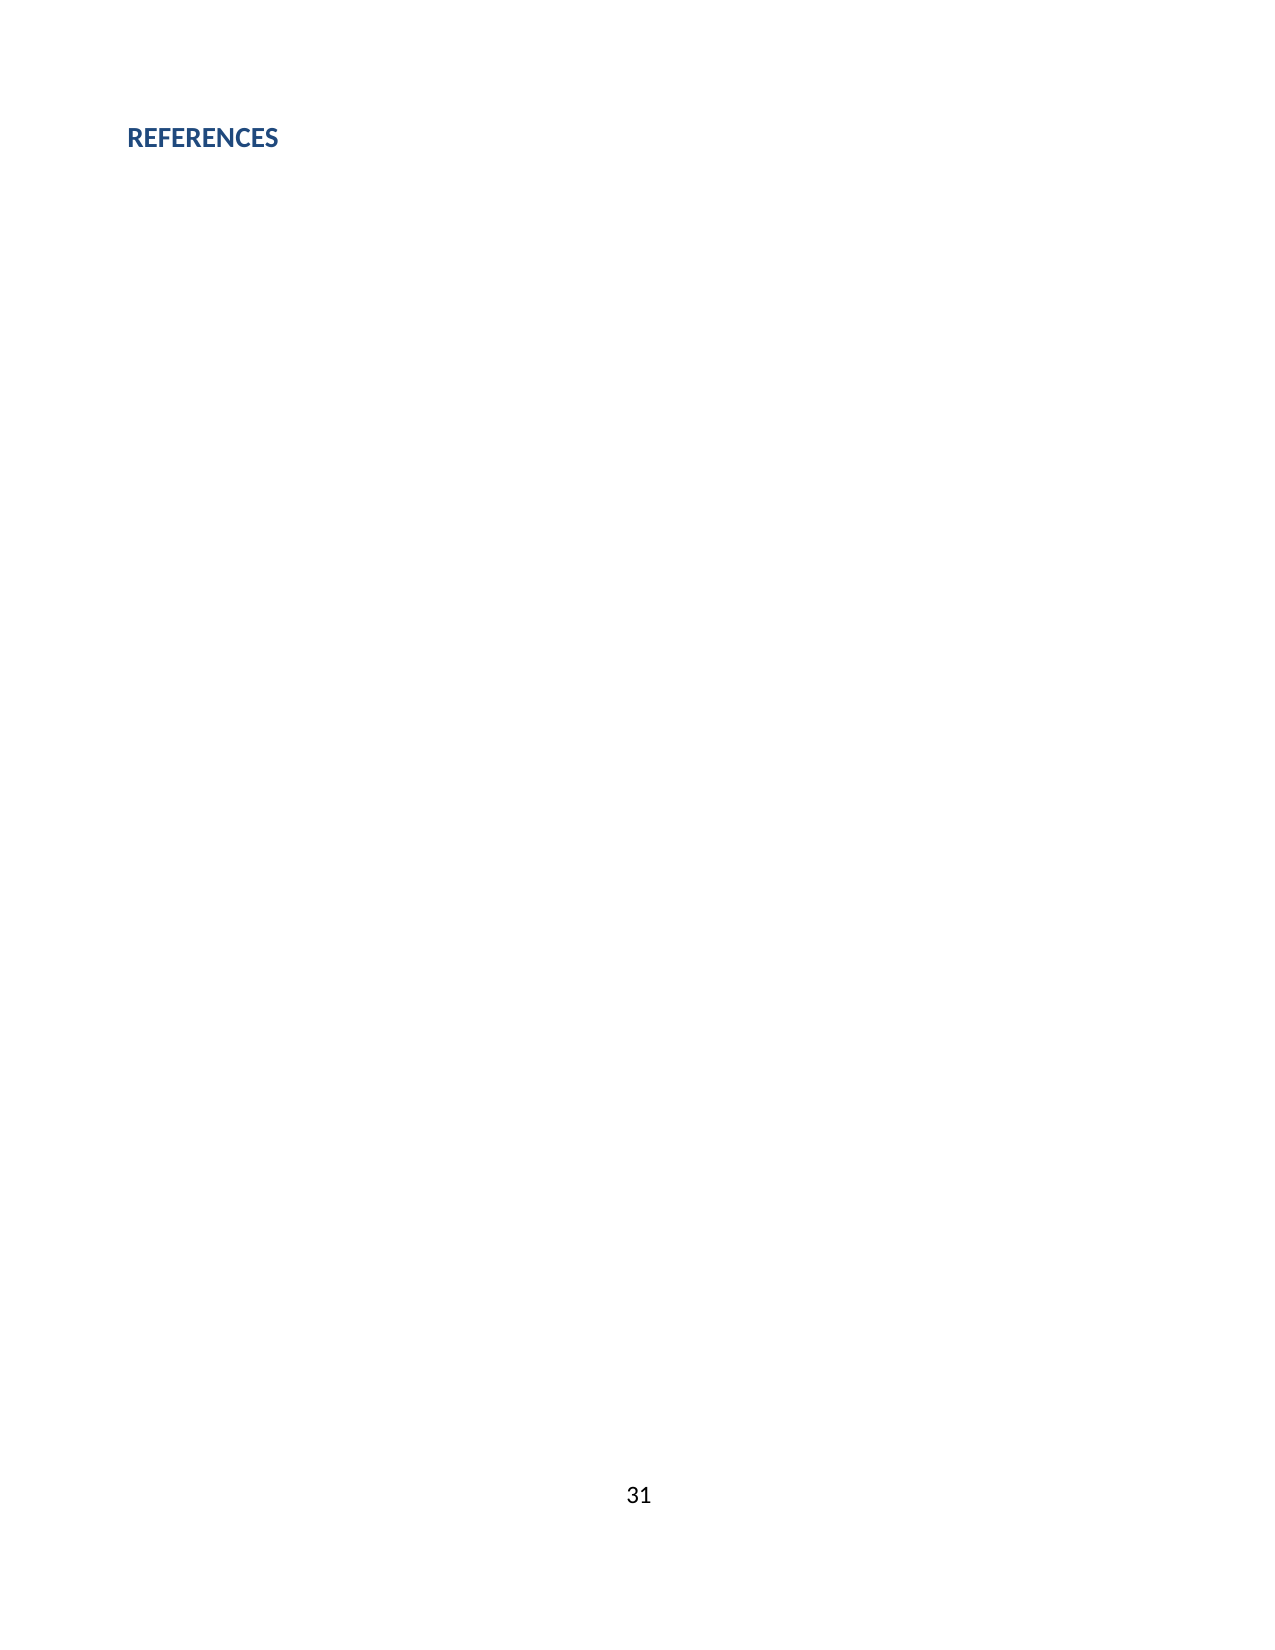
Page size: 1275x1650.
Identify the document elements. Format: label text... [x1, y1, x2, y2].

subtitle REFERENCES [127, 119, 1150, 154]
